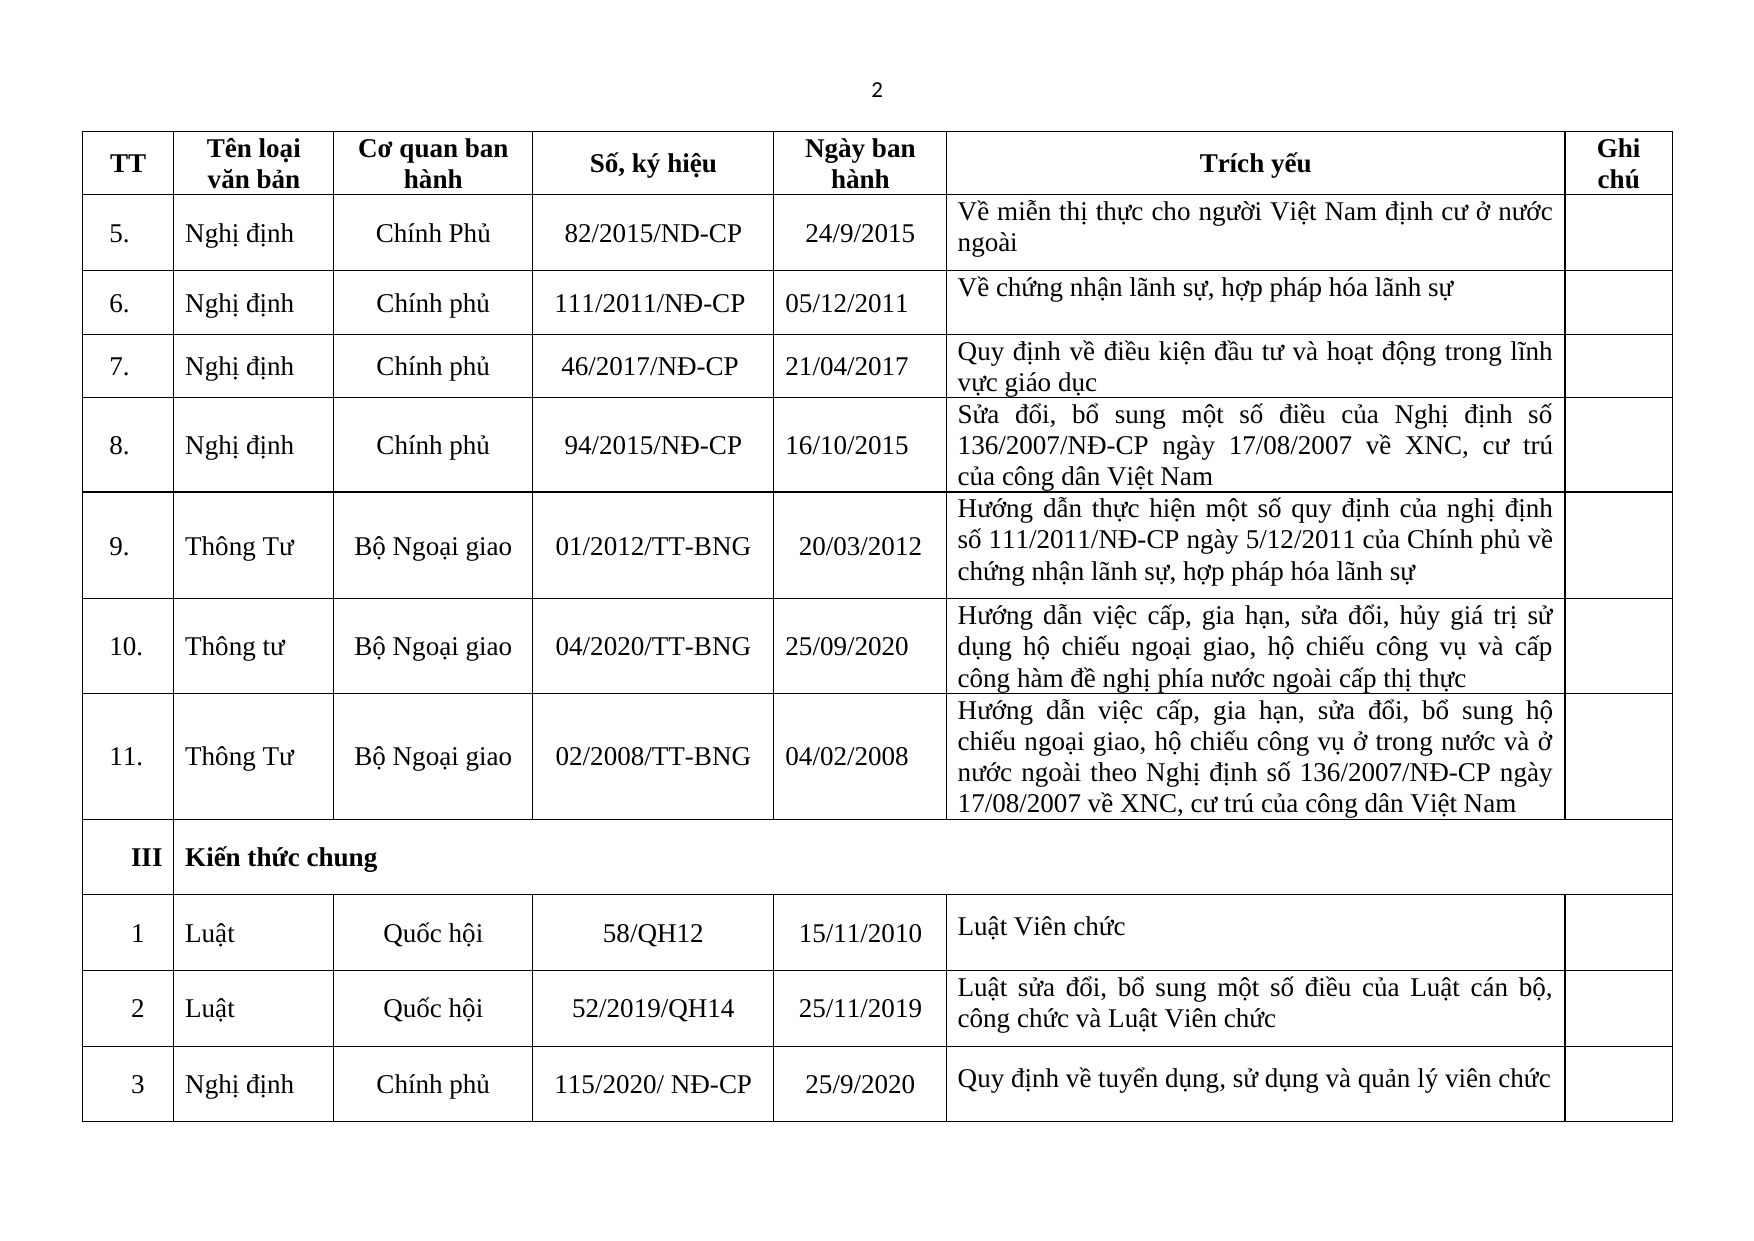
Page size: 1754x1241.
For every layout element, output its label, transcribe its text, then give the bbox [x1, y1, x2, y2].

table_cell [83, 195, 173, 270]
table_header Số, ký hiệu [533, 132, 773, 194]
table_cell [83, 694, 173, 818]
table_cell [83, 335, 173, 397]
table_cell Sửa đổi, bổ sung một số điều của Nghị định số 136/2007/NĐ-CP ngày 17/08/2007 về XNC, cư trú của công dân Việt Nam [947, 398, 1564, 491]
table_cell 05/12/2011 [774, 271, 946, 333]
table_cell [1566, 493, 1672, 598]
table_header Ngày ban hành [774, 132, 946, 194]
table_header Trích yếu [947, 132, 1564, 194]
table_cell Thông Tư [174, 493, 333, 598]
table_cell [83, 493, 173, 598]
table_cell [1566, 1047, 1672, 1121]
table_cell Nghị định [174, 1047, 333, 1121]
table_cell Thông Tư [174, 694, 333, 818]
table_cell 02/2008/TT-BNG [533, 694, 773, 818]
table_cell 21/04/2017 [774, 335, 946, 397]
table_cell Nghị định [174, 398, 333, 491]
table_cell [83, 271, 173, 333]
table_cell Chính phủ [334, 271, 532, 333]
table_cell 04/02/2008 [774, 694, 946, 818]
table_cell Quốc hội [334, 971, 532, 1046]
table_cell 16/10/2015 [774, 398, 946, 491]
table_cell Chính phủ [334, 398, 532, 491]
table_cell [1566, 895, 1672, 970]
table_cell [1566, 398, 1672, 491]
table_cell [1566, 694, 1672, 818]
table_cell Bộ Ngoại giao [334, 599, 532, 693]
table_cell 04/2020/TT-BNG [533, 599, 773, 693]
table_header Cơ quan ban hành [334, 132, 532, 194]
table_cell [1566, 195, 1672, 270]
table_cell Hướng dẫn việc cấp, gia hạn, sửa đổi, hủy giá trị sử dụng hộ chiếu ngoại giao, hộ chiếu công vụ và cấp công hàm đề nghị phía nước ngoài cấp thị thực [947, 599, 1564, 693]
table_cell III [83, 820, 173, 894]
table_cell 25/09/2020 [774, 599, 946, 693]
table_cell Nghị định [174, 335, 333, 397]
table_cell 24/9/2015 [774, 195, 946, 270]
table_cell 58/QH12 [533, 895, 773, 970]
table_cell Quy định về tuyển dụng, sử dụng và quản lý viên chức [947, 1047, 1564, 1121]
table_cell 15/11/2010 [774, 895, 946, 970]
table_cell [83, 398, 173, 491]
table_cell 115/2020/ NĐ-CP [533, 1047, 773, 1121]
table_cell Về miễn thị thực cho người Việt Nam định cư ở nước ngoài [947, 195, 1564, 270]
table_cell [1566, 599, 1672, 693]
table_header Tên loại văn bản [174, 132, 333, 194]
table_cell Luật [174, 971, 333, 1046]
table_cell 111/2011/NĐ-CP [533, 271, 773, 333]
table_cell Kiến thức chung [174, 820, 1672, 894]
table_cell Chính phủ [334, 335, 532, 397]
table_cell 25/11/2019 [774, 971, 946, 1046]
table_cell 46/2017/NĐ-CP [533, 335, 773, 397]
table_cell [1566, 271, 1672, 333]
table_cell 82/2015/ND-CP [533, 195, 773, 270]
table_cell Nghị định [174, 271, 333, 333]
table_cell Hướng dẫn thực hiện một số quy định của nghị định số 111/2011/NĐ-CP ngày 5/12/2011 của Chính phủ về chứng nhận lãnh sự, hợp pháp hóa lãnh sự [947, 493, 1564, 598]
table_cell Luật sửa đổi, bổ sung một số điều của Luật cán bộ, công chức và Luật Viên chức [947, 971, 1564, 1046]
table_header Ghi chú [1566, 132, 1672, 194]
table_cell Luật [174, 895, 333, 970]
table_cell Chính phủ [334, 1047, 532, 1121]
table_cell [1566, 335, 1672, 397]
table_cell Thông tư [174, 599, 333, 693]
table_cell 20/03/2012 [774, 493, 946, 598]
table_cell Hướng dẫn việc cấp, gia hạn, sửa đổi, bổ sung hộ chiếu ngoại giao, hộ chiếu công vụ ở trong nước và ở nước ngoài theo Nghị định số 136/2007/NĐ-CP ngày 17/08/2007 về XNC, cư trú của công dân Việt Nam [947, 694, 1564, 818]
table_cell [1566, 971, 1672, 1046]
table_cell Luật Viên chức [947, 895, 1564, 970]
table_cell Nghị định [174, 195, 333, 270]
table_cell Về chứng nhận lãnh sự, hợp pháp hóa lãnh sự [947, 271, 1564, 333]
table_cell 3 [83, 1047, 173, 1121]
table_cell Chính Phủ [334, 195, 532, 270]
table_cell Quy định về điều kiện đầu tư và hoạt động trong lĩnh vực giáo dục [947, 335, 1564, 397]
table_cell 2 [83, 971, 173, 1046]
table_cell Quốc hội [334, 895, 532, 970]
table_cell 1 [83, 895, 173, 970]
table_cell 52/2019/QH14 [533, 971, 773, 1046]
table_cell 94/2015/NĐ-CP [533, 398, 773, 491]
table_cell Bộ Ngoại giao [334, 493, 532, 598]
table_header TT [83, 132, 173, 194]
table_cell Bộ Ngoại giao [334, 694, 532, 818]
table_cell [83, 599, 173, 693]
table_cell 25/9/2020 [774, 1047, 946, 1121]
table_cell 01/2012/TT-BNG [533, 493, 773, 598]
